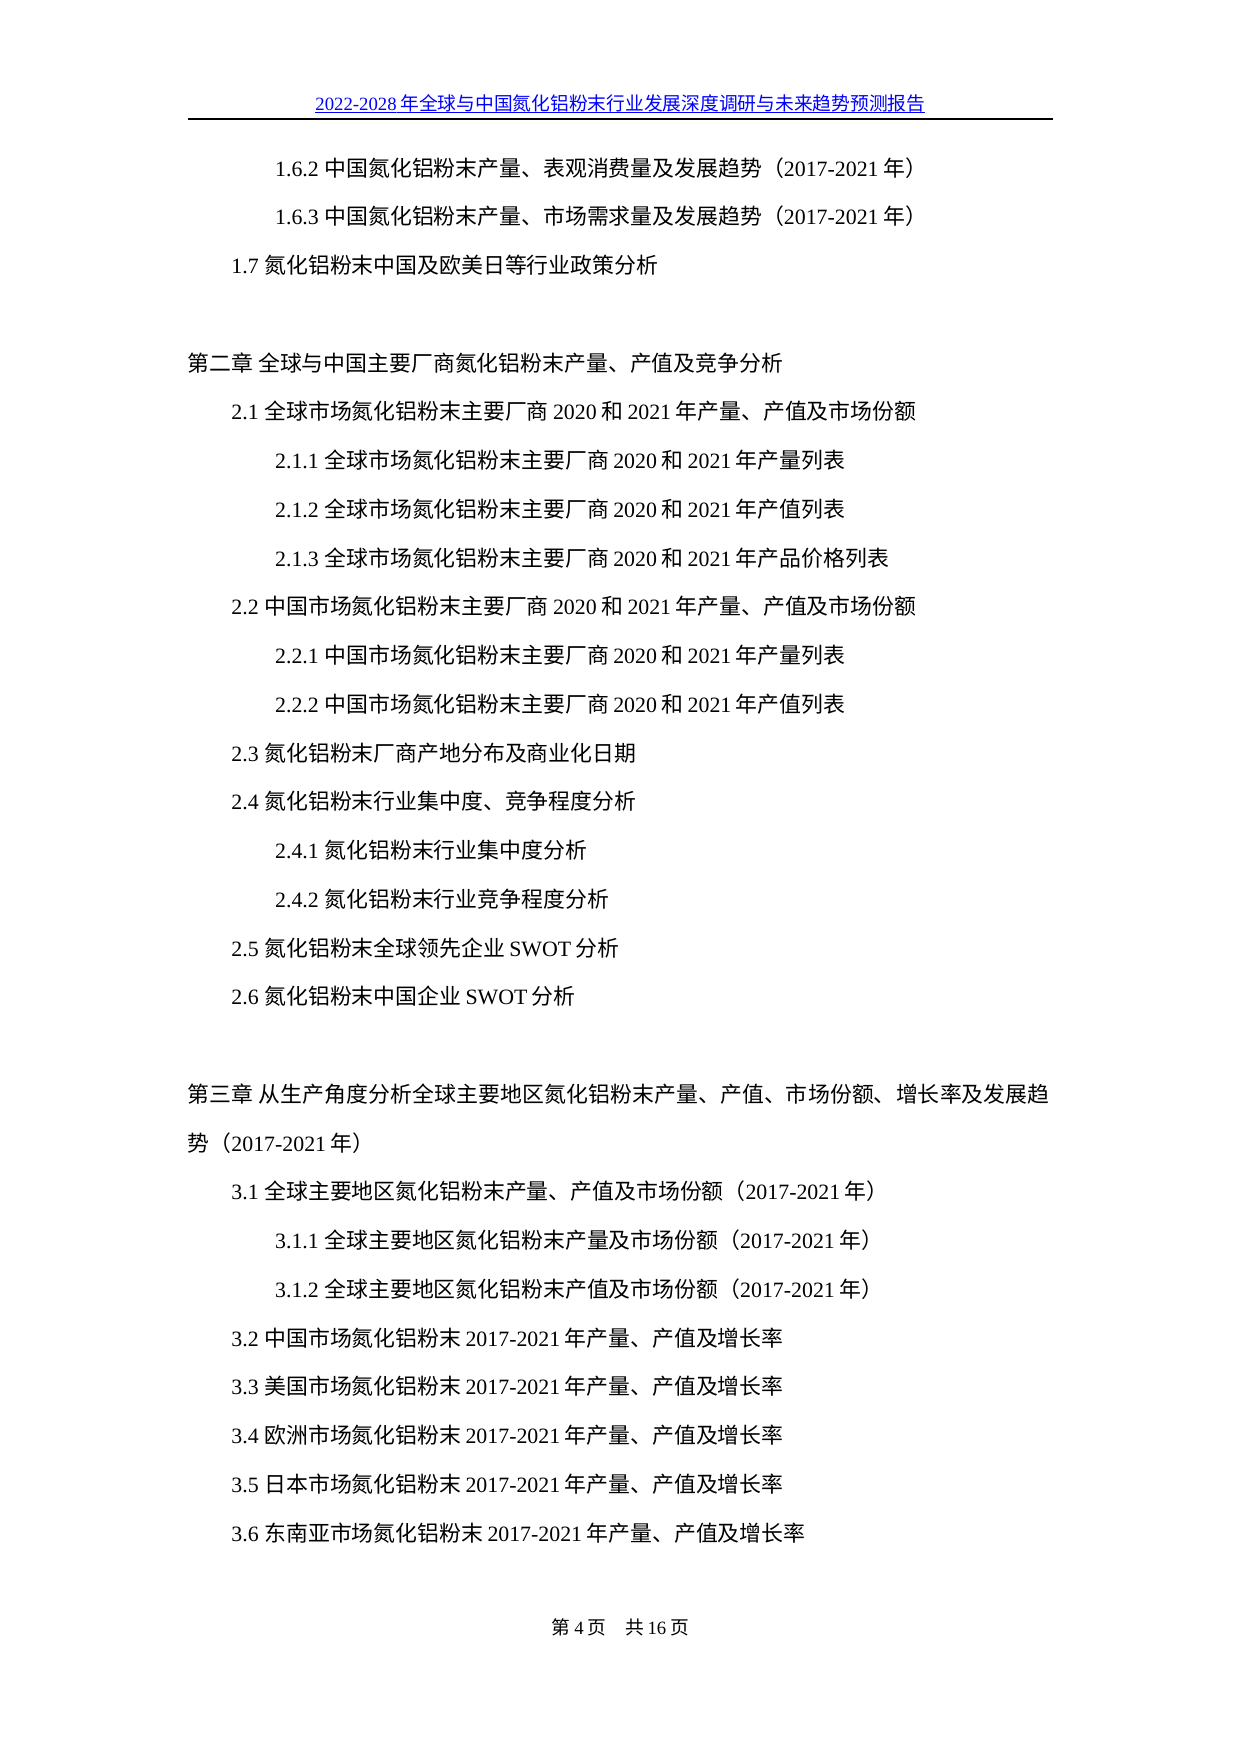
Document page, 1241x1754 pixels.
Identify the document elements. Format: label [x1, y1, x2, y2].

text [187, 150, 1053, 1548]
